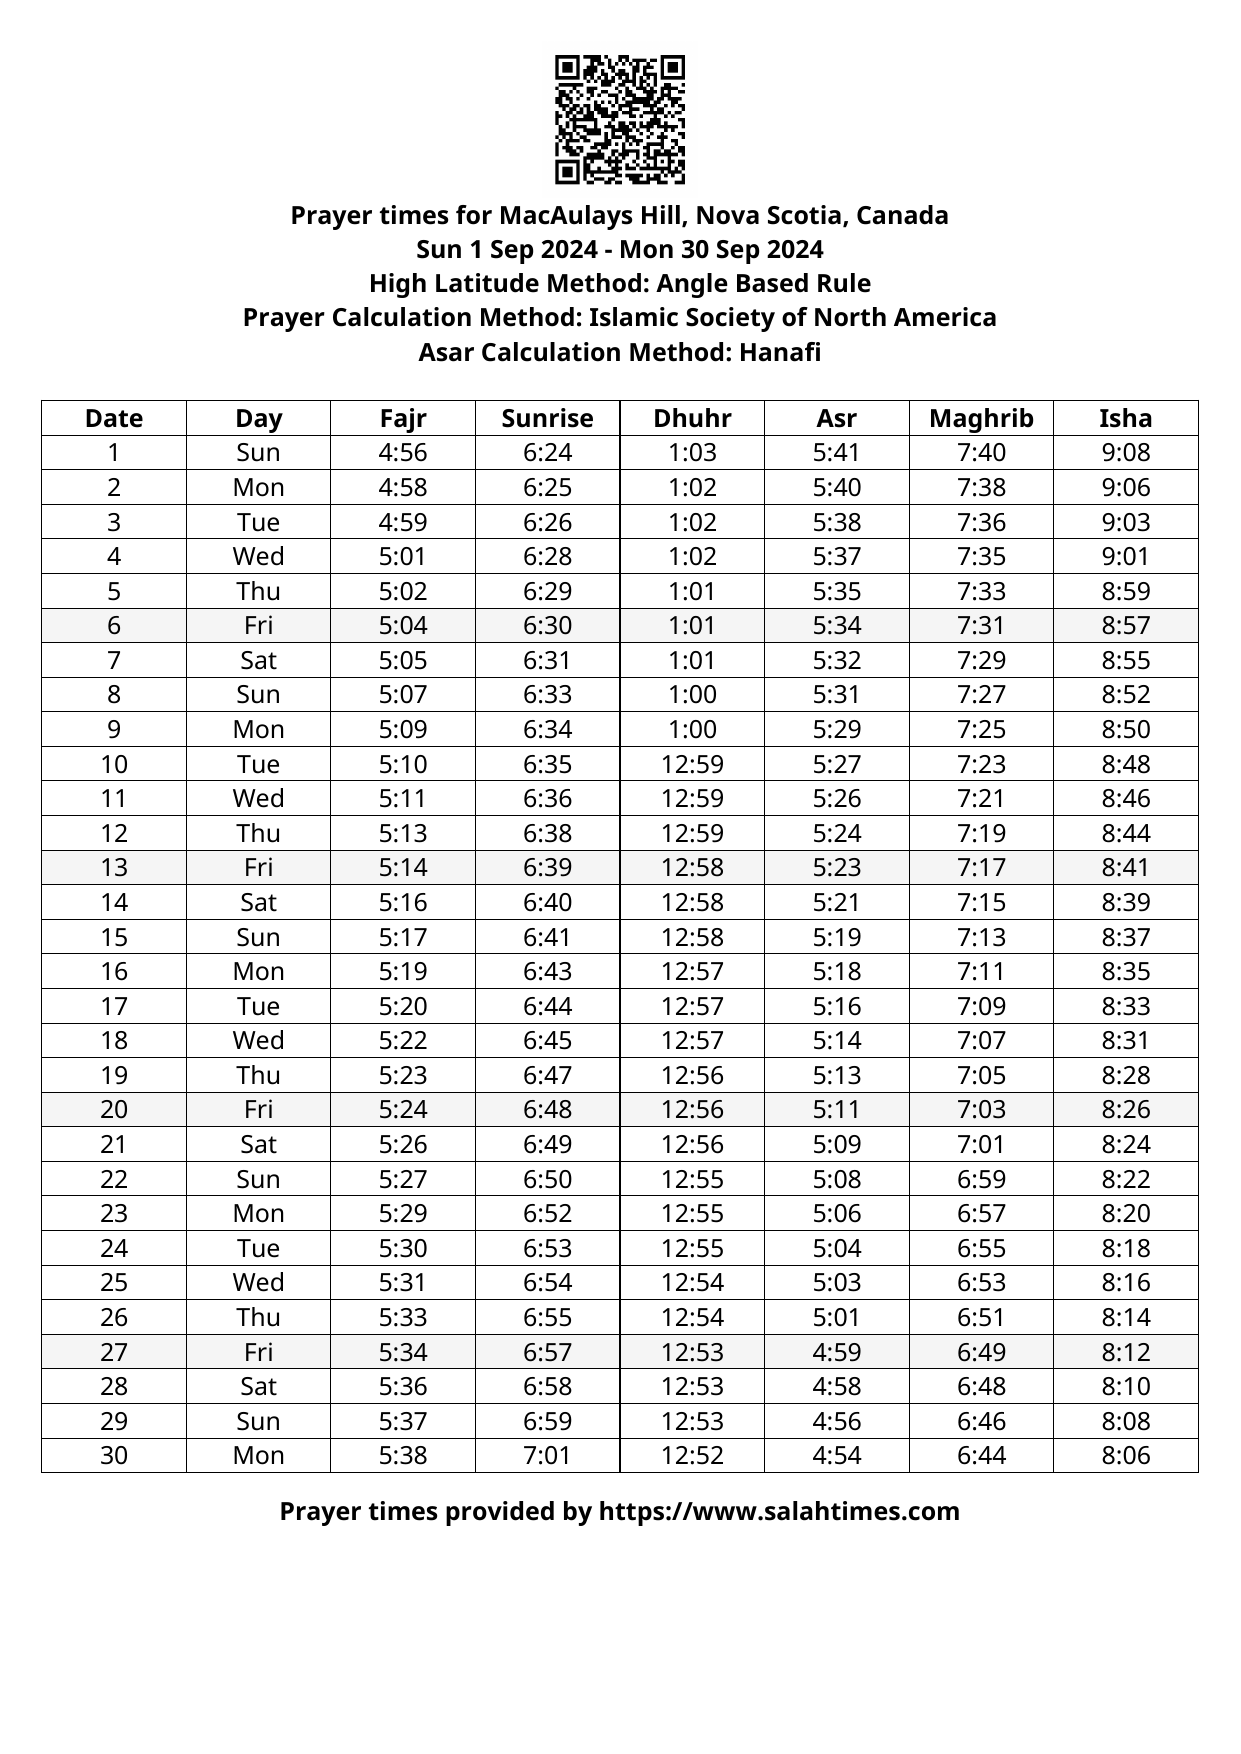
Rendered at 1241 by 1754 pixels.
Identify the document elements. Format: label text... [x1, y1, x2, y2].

table_cell 5:35 [765, 574, 909, 607]
table_cell 12:55 [621, 1162, 764, 1195]
table_cell 6:45 [476, 1024, 619, 1057]
table_cell 6:47 [476, 1058, 619, 1092]
table_cell 7:01 [910, 1127, 1053, 1161]
table_cell 5:06 [765, 1196, 909, 1230]
table_cell 7:07 [910, 1024, 1053, 1057]
table_header Date [42, 401, 186, 434]
table_cell Tue [187, 747, 330, 780]
table_cell Thu [187, 1300, 330, 1334]
table_cell Fri [187, 851, 330, 884]
table_cell 9:08 [1054, 436, 1198, 469]
table_cell 8:08 [1054, 1404, 1198, 1437]
table_cell 7:36 [910, 505, 1053, 538]
table_cell 6:54 [476, 1266, 619, 1299]
table_cell 11 [42, 781, 186, 815]
text Prayer times for MacAulays Hill, Nova Scotia, Canada [42, 198, 1198, 232]
table_cell 29 [42, 1404, 186, 1437]
table_cell 12:55 [621, 1231, 764, 1264]
table_cell 6:39 [476, 851, 619, 884]
table_cell 1:00 [621, 678, 764, 711]
table_cell 5:41 [765, 436, 909, 469]
table_cell 8:16 [1054, 1266, 1198, 1299]
table_cell 6:33 [476, 678, 619, 711]
table_header Sunrise [476, 401, 619, 434]
table_cell 4:54 [765, 1439, 909, 1472]
table_cell Thu [187, 574, 330, 607]
table_cell 9 [42, 712, 186, 746]
table_cell 6:48 [910, 1369, 1053, 1403]
table_cell 5:37 [765, 539, 909, 573]
table_cell Sat [187, 1127, 330, 1161]
table_cell Sun [187, 920, 330, 953]
table_cell 5:26 [331, 1127, 475, 1161]
table_cell 6:48 [476, 1093, 619, 1126]
table_cell 5:16 [331, 885, 475, 919]
table_cell 7:19 [910, 816, 1053, 849]
table_cell 6:59 [476, 1404, 619, 1437]
table_cell 5:11 [765, 1093, 909, 1126]
table_cell 5:32 [765, 643, 909, 677]
table_cell 7:25 [910, 712, 1053, 746]
table_cell 7:09 [910, 989, 1053, 1022]
table_cell 5:34 [331, 1335, 475, 1368]
table_cell 8:55 [1054, 643, 1198, 677]
table_cell 8:59 [1054, 574, 1198, 607]
table_cell 12:53 [621, 1404, 764, 1437]
table_cell 19 [42, 1058, 186, 1092]
table_cell 28 [42, 1369, 186, 1403]
table_cell 12:53 [621, 1369, 764, 1403]
text Asar Calculation Method: Hanafi [42, 334, 1198, 368]
table_cell 6:49 [910, 1335, 1053, 1368]
table_cell 6:57 [910, 1196, 1053, 1230]
table_cell 18 [42, 1024, 186, 1057]
table_cell 7:15 [910, 885, 1053, 919]
table_cell 7:21 [910, 781, 1053, 815]
table_cell 5:31 [765, 678, 909, 711]
table_cell 5:30 [331, 1231, 475, 1264]
table_cell 8:41 [1054, 851, 1198, 884]
table_cell 8:44 [1054, 816, 1198, 849]
table_cell 6:34 [476, 712, 619, 746]
table_cell Sun [187, 436, 330, 469]
table_cell 12:59 [621, 747, 764, 780]
table_cell 7:31 [910, 609, 1053, 642]
table_cell 6:26 [476, 505, 619, 538]
table_cell 6:40 [476, 885, 619, 919]
table_cell 8:35 [1054, 954, 1198, 988]
table_cell 5:01 [765, 1300, 909, 1334]
table_cell 6:57 [476, 1335, 619, 1368]
text Prayer Calculation Method: Islamic Society of North America [42, 300, 1198, 334]
table_cell 6:35 [476, 747, 619, 780]
table_cell 6:24 [476, 436, 619, 469]
table_cell 6:52 [476, 1196, 619, 1230]
table_cell 10 [42, 747, 186, 780]
table_cell Thu [187, 816, 330, 849]
table_cell 5:17 [331, 920, 475, 953]
table_cell 5:24 [765, 816, 909, 849]
table_cell 5:08 [765, 1162, 909, 1195]
table_cell 24 [42, 1231, 186, 1264]
table_cell Wed [187, 1266, 330, 1299]
table_cell 12 [42, 816, 186, 849]
table_cell 6:55 [476, 1300, 619, 1334]
table_cell 6:43 [476, 954, 619, 988]
table_cell 22 [42, 1162, 186, 1195]
table_cell 1:02 [621, 539, 764, 573]
table_cell 12:57 [621, 1024, 764, 1057]
table_cell 14 [42, 885, 186, 919]
table_cell 4 [42, 539, 186, 573]
table_cell 8:37 [1054, 920, 1198, 953]
table_cell Sun [187, 1162, 330, 1195]
table_cell 5:21 [765, 885, 909, 919]
table_cell 12:54 [621, 1266, 764, 1299]
table_cell Fri [187, 609, 330, 642]
table_cell 12:59 [621, 781, 764, 815]
table_cell 9:01 [1054, 539, 1198, 573]
table_cell 27 [42, 1335, 186, 1368]
table_cell 7:11 [910, 954, 1053, 988]
table_cell 30 [42, 1439, 186, 1472]
table_cell 1:00 [621, 712, 764, 746]
table_cell Tue [187, 505, 330, 538]
table_cell 12:56 [621, 1093, 764, 1126]
table_cell 8 [42, 678, 186, 711]
table_header Maghrib [910, 401, 1053, 434]
table_cell 8:39 [1054, 885, 1198, 919]
table_cell 6:28 [476, 539, 619, 573]
table_cell 2 [42, 470, 186, 504]
table_cell 1:01 [621, 643, 764, 677]
table_cell 6:53 [476, 1231, 619, 1264]
table_cell 5:18 [765, 954, 909, 988]
table_header Dhuhr [621, 401, 764, 434]
table_cell 5:02 [331, 574, 475, 607]
table_cell Tue [187, 989, 330, 1022]
table_cell 6:38 [476, 816, 619, 849]
table_cell Wed [187, 1024, 330, 1057]
table_cell 5:07 [331, 678, 475, 711]
table_cell 4:59 [331, 505, 475, 538]
table_cell 15 [42, 920, 186, 953]
table_cell 12:58 [621, 851, 764, 884]
table_cell 5:24 [331, 1093, 475, 1126]
table_cell 12:57 [621, 954, 764, 988]
table_cell Mon [187, 470, 330, 504]
table_cell 5:38 [765, 505, 909, 538]
table_cell 7:27 [910, 678, 1053, 711]
table_cell 7:33 [910, 574, 1053, 607]
table_cell Wed [187, 539, 330, 573]
table_cell 12:57 [621, 989, 764, 1022]
table_cell Sat [187, 643, 330, 677]
table_cell 4:56 [765, 1404, 909, 1437]
table_cell 12:58 [621, 885, 764, 919]
table_header Fajr [331, 401, 475, 434]
table_cell 7:35 [910, 539, 1053, 573]
table_cell 5:04 [331, 609, 475, 642]
table_cell 6:49 [476, 1127, 619, 1161]
table_cell 8:50 [1054, 712, 1198, 746]
table_cell 8:20 [1054, 1196, 1198, 1230]
picture [542, 41, 699, 198]
table_cell 8:28 [1054, 1058, 1198, 1092]
table_cell 12:52 [621, 1439, 764, 1472]
table_cell 1 [42, 436, 186, 469]
table_cell 5:10 [331, 747, 475, 780]
table_cell Sat [187, 885, 330, 919]
table_cell 5:27 [765, 747, 909, 780]
table_cell 25 [42, 1266, 186, 1299]
table_cell 8:33 [1054, 989, 1198, 1022]
table_cell 12:56 [621, 1127, 764, 1161]
table_cell 1:01 [621, 574, 764, 607]
table_cell 1:02 [621, 505, 764, 538]
table_cell 5:40 [765, 470, 909, 504]
table_cell Mon [187, 712, 330, 746]
table_cell 6:58 [476, 1369, 619, 1403]
table_cell 8:12 [1054, 1335, 1198, 1368]
table_cell 7:03 [910, 1093, 1053, 1126]
table_cell 12:59 [621, 816, 764, 849]
table_cell 9:06 [1054, 470, 1198, 504]
table_cell 4:56 [331, 436, 475, 469]
table_cell Mon [187, 1439, 330, 1472]
table_cell 7:23 [910, 747, 1053, 780]
table_cell 6 [42, 609, 186, 642]
table_cell 26 [42, 1300, 186, 1334]
table_cell 23 [42, 1196, 186, 1230]
table_cell 12:55 [621, 1196, 764, 1230]
table_cell 7:01 [476, 1439, 619, 1472]
table_cell 1:01 [621, 609, 764, 642]
table_cell 16 [42, 954, 186, 988]
table_cell 12:56 [621, 1058, 764, 1092]
table_cell 5:34 [765, 609, 909, 642]
table_cell 5:36 [331, 1369, 475, 1403]
table_cell 8:06 [1054, 1439, 1198, 1472]
table_cell 6:50 [476, 1162, 619, 1195]
table_cell 20 [42, 1093, 186, 1126]
table_cell 7:17 [910, 851, 1053, 884]
table_cell 13 [42, 851, 186, 884]
table_cell 6:30 [476, 609, 619, 642]
table_cell 5:31 [331, 1266, 475, 1299]
table_cell 7:29 [910, 643, 1053, 677]
table_cell 21 [42, 1127, 186, 1161]
table_cell 8:46 [1054, 781, 1198, 815]
table_cell 5:23 [765, 851, 909, 884]
table_cell 12:53 [621, 1335, 764, 1368]
table_cell 8:18 [1054, 1231, 1198, 1264]
table_cell 5:13 [765, 1058, 909, 1092]
table_cell 8:52 [1054, 678, 1198, 711]
table_cell 6:46 [910, 1404, 1053, 1437]
table_cell 7:13 [910, 920, 1053, 953]
table_cell 6:31 [476, 643, 619, 677]
table_cell 5:20 [331, 989, 475, 1022]
table_cell 6:51 [910, 1300, 1053, 1334]
table_cell 8:48 [1054, 747, 1198, 780]
table_cell 1:02 [621, 470, 764, 504]
table_header Asr [765, 401, 909, 434]
table_cell 12:58 [621, 920, 764, 953]
text Sun 1 Sep 2024 - Mon 30 Sep 2024 [42, 232, 1198, 266]
table_cell 7:05 [910, 1058, 1053, 1092]
text Prayer times provided by https://www.salahtimes.com [42, 1494, 1198, 1528]
table_cell 5:26 [765, 781, 909, 815]
table_cell 5:04 [765, 1231, 909, 1264]
table_header Day [187, 401, 330, 434]
table_cell 8:26 [1054, 1093, 1198, 1126]
table_cell 4:59 [765, 1335, 909, 1368]
table_cell Mon [187, 1196, 330, 1230]
table_cell 7:38 [910, 470, 1053, 504]
table_cell 6:36 [476, 781, 619, 815]
table_cell 5:29 [765, 712, 909, 746]
table_cell 5:19 [331, 954, 475, 988]
table_cell 5:01 [331, 539, 475, 573]
table_header Isha [1054, 401, 1198, 434]
table_cell Fri [187, 1335, 330, 1368]
table_cell 8:57 [1054, 609, 1198, 642]
table_cell 5:16 [765, 989, 909, 1022]
table_cell 9:03 [1054, 505, 1198, 538]
table_cell Tue [187, 1231, 330, 1264]
table_cell 1:03 [621, 436, 764, 469]
table_cell 6:25 [476, 470, 619, 504]
text High Latitude Method: Angle Based Rule [42, 266, 1198, 300]
table_cell 5:23 [331, 1058, 475, 1092]
table_cell 5:05 [331, 643, 475, 677]
table_cell 8:14 [1054, 1300, 1198, 1334]
table_cell 6:41 [476, 920, 619, 953]
table_cell 5:03 [765, 1266, 909, 1299]
table_cell 6:53 [910, 1266, 1053, 1299]
table_cell 8:24 [1054, 1127, 1198, 1161]
table_cell 8:10 [1054, 1369, 1198, 1403]
table_cell 6:55 [910, 1231, 1053, 1264]
table_cell Mon [187, 954, 330, 988]
table_cell 6:44 [476, 989, 619, 1022]
table_cell 4:58 [765, 1369, 909, 1403]
table_cell 4:58 [331, 470, 475, 504]
table_cell 5:13 [331, 816, 475, 849]
table_cell 5:38 [331, 1439, 475, 1472]
table_cell 7:40 [910, 436, 1053, 469]
table_cell 7 [42, 643, 186, 677]
table_cell 5:09 [331, 712, 475, 746]
table_cell 5:14 [331, 851, 475, 884]
table_cell 8:31 [1054, 1024, 1198, 1057]
table_cell Thu [187, 1058, 330, 1092]
table_cell 5 [42, 574, 186, 607]
table_cell 5:19 [765, 920, 909, 953]
table_cell 5:37 [331, 1404, 475, 1437]
table_cell 5:27 [331, 1162, 475, 1195]
table_cell 5:09 [765, 1127, 909, 1161]
table_cell 3 [42, 505, 186, 538]
table_cell Fri [187, 1093, 330, 1126]
table_cell Wed [187, 781, 330, 815]
table_cell Sat [187, 1369, 330, 1403]
table_cell 5:33 [331, 1300, 475, 1334]
table_cell 8:22 [1054, 1162, 1198, 1195]
table_cell 6:29 [476, 574, 619, 607]
table_cell 6:44 [910, 1439, 1053, 1472]
table_cell 5:11 [331, 781, 475, 815]
table_cell 17 [42, 989, 186, 1022]
table_cell 12:54 [621, 1300, 764, 1334]
table_cell Sun [187, 1404, 330, 1437]
table_cell 5:22 [331, 1024, 475, 1057]
table_cell 5:29 [331, 1196, 475, 1230]
table_cell Sun [187, 678, 330, 711]
table_cell 5:14 [765, 1024, 909, 1057]
table_cell 6:59 [910, 1162, 1053, 1195]
